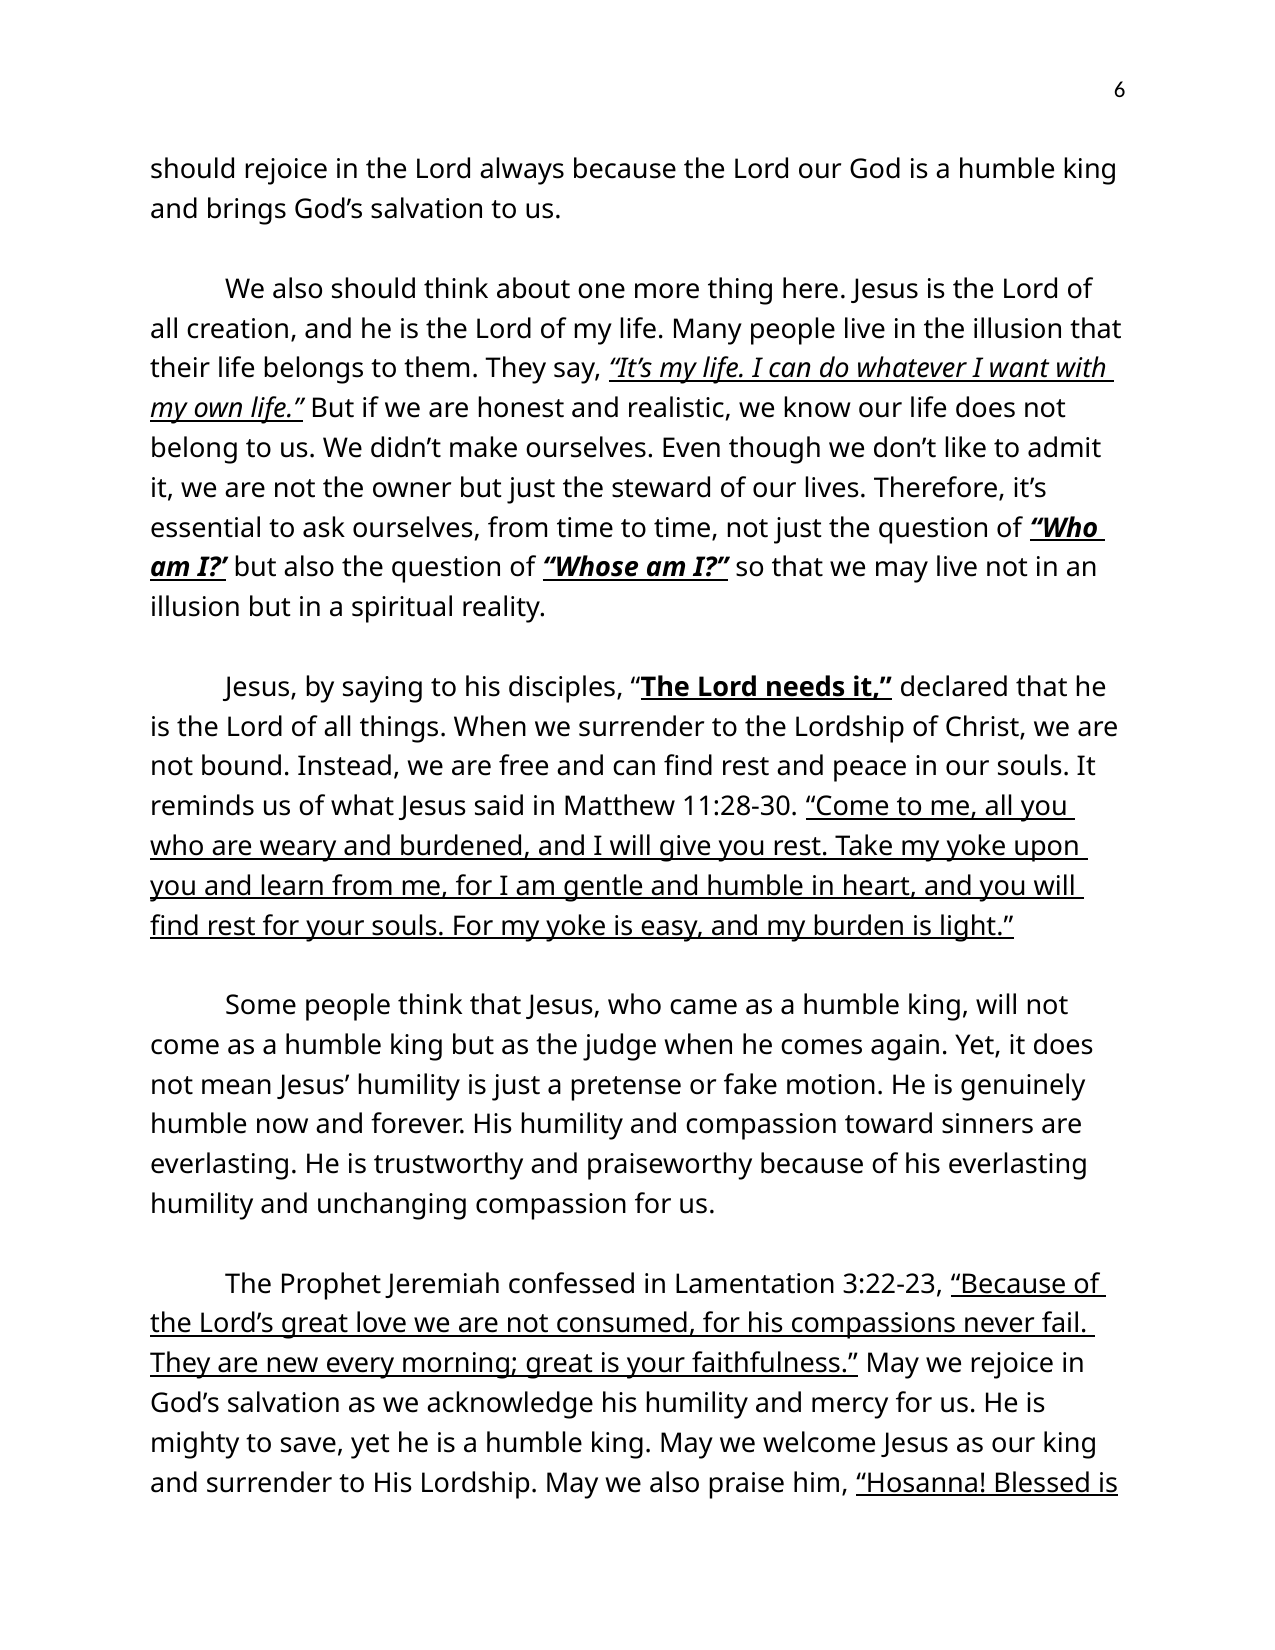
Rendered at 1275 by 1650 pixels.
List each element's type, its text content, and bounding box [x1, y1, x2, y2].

text Jesus, by saying to his disciples, “The Lord needs it,” declared that he is the Lord of all things. When we surrender to the Lordship of Christ, we are not bound. Instead, we are free and can find rest and peace in our souls. It reminds us of what Jesus said in Matthew 11:28-30. “Come to me, all you who are weary and burdened, and I will give you rest. Take my yoke upon you and learn from me, for I am gentle and humble in heart, and you will find rest for your souls. For my yoke is easy, and my burden is light.” [150, 667, 1125, 943]
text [150, 1264, 1125, 1500]
text We also should think about one more thing here. Jesus is the Lord of all creation, and he is the Lord of my life. Many people live in the illusion that their life belongs to them. They say, “It’s my life. I can do whatever I want with my own life.” But if we are honest and realistic, we know our life does not belong to us. We didn’t make ourselves. Even though we don’t like to admit it, we are not the owner but just the steward of our lives. Therefore, it’s essential to ask ourselves, from time to time, not just the question of “Who am I?’ but also the question of “Whose am I?” so that we may live not in an illusion but in a spiritual reality. [150, 269, 1125, 624]
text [150, 150, 1125, 227]
text Some people think that Jesus, who came as a humble king, will not come as a humble king but as the judge when he comes again. Yet, it does not mean Jesus’ humility is just a pretense or fake motion. He is genuinely humble now and forever. His humility and compassion toward sinners are everlasting. He is trustworthy and praiseworthy because of his everlasting humility and unchanging compassion for us. [150, 986, 1125, 1221]
